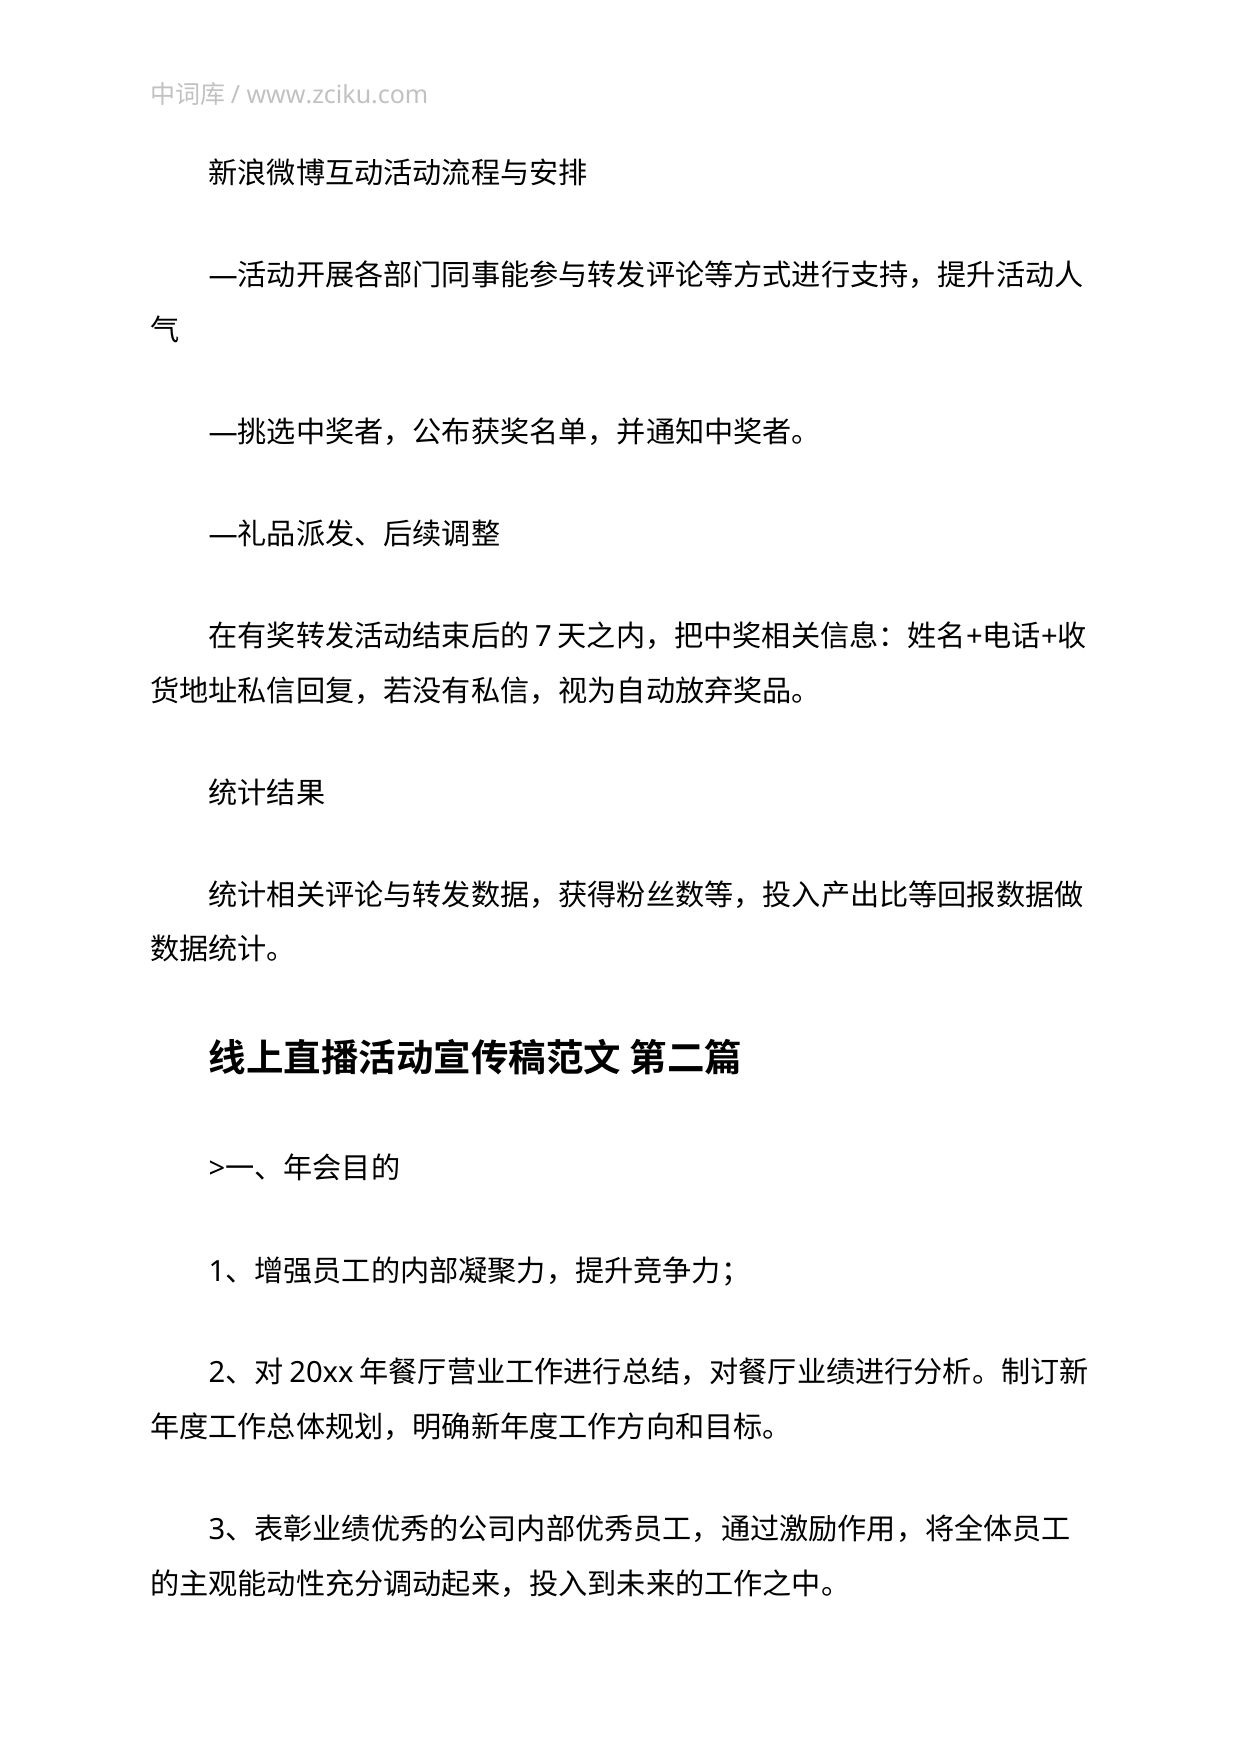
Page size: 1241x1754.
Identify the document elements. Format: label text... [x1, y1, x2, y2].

text >一、年会目的 [150, 1145, 1090, 1187]
text —礼品派发、后续调整 [150, 511, 1090, 553]
text 新浪微博互动活动流程与安排 [150, 150, 1090, 192]
text 在有奖转发活动结束后的7天之内，把中奖相关信息：姓名+电话+收货地址私信回复，若没有私信，视为自动放弃奖品。 [150, 612, 1090, 710]
text 3、表彰业绩优秀的公司内部优秀员工，通过激励作用，将全体员工的主观能动性充分调动起来，投入到未来的工作之中。 [150, 1506, 1090, 1603]
text 1、增强员工的内部凝聚力，提升竞争力； [150, 1247, 1090, 1289]
text 线上直播活动宣传稿范文 第二篇 [150, 1028, 1090, 1082]
text —挑选中奖者，公布获奖名单，并通知中奖者。 [150, 408, 1090, 451]
text 统计相关评论与转发数据，获得粉丝数等，投入产出比等回报数据做数据统计。 [150, 871, 1090, 968]
text —活动开展各部门同事能参与转发评论等方式进行支持，提升活动人气 [150, 252, 1090, 349]
text 统计结果 [150, 769, 1090, 812]
text 2、对20xx年餐厅营业工作进行总结，对餐厅业绩进行分析。制订新年度工作总体规划，明确新年度工作方向和目标。 [150, 1349, 1090, 1446]
